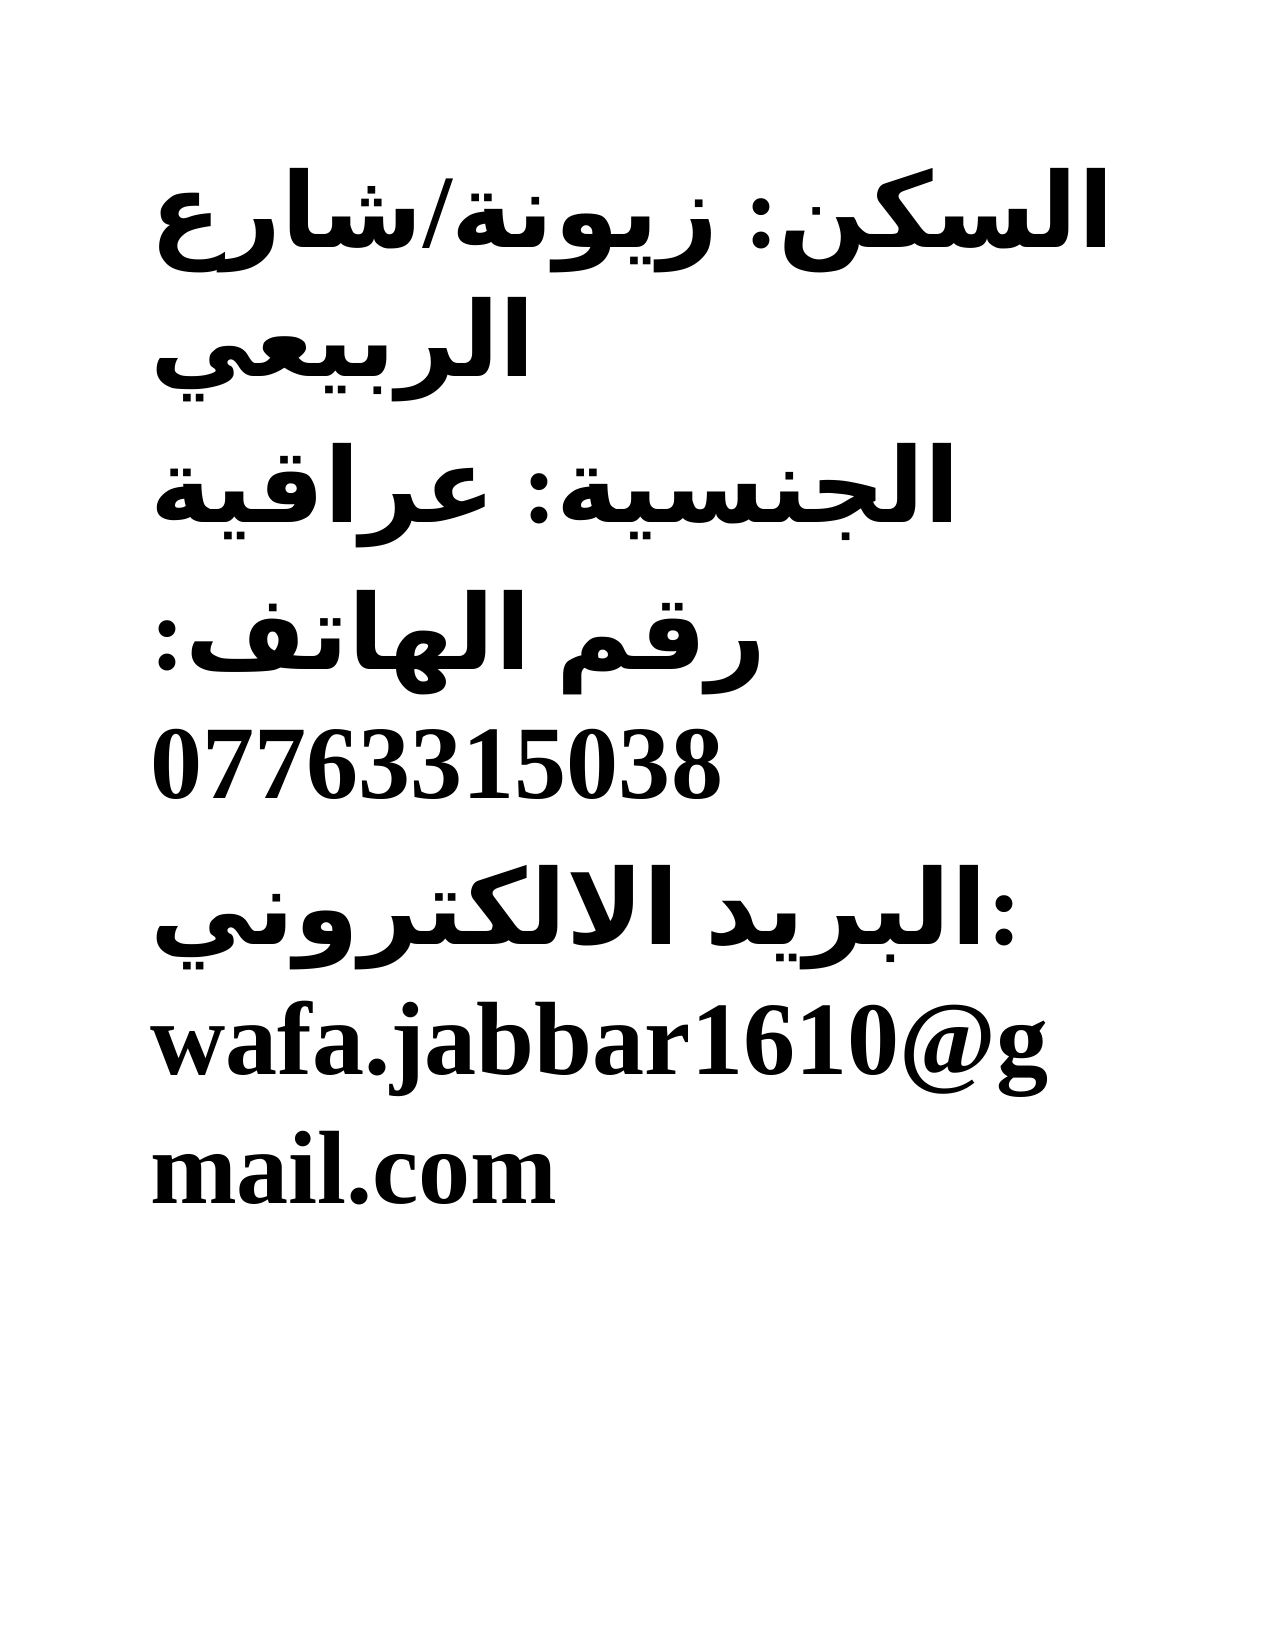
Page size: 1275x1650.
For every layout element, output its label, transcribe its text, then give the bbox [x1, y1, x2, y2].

text السكن: زيونة/شارع الربيعي [150, 150, 1125, 399]
text الجنسية: عراقية [150, 426, 1125, 546]
text البريد الالكتروني: wafa.jabbar1610@gmail.com [150, 847, 1125, 1226]
text رقم الهاتف: 07763315038 [150, 572, 1125, 821]
